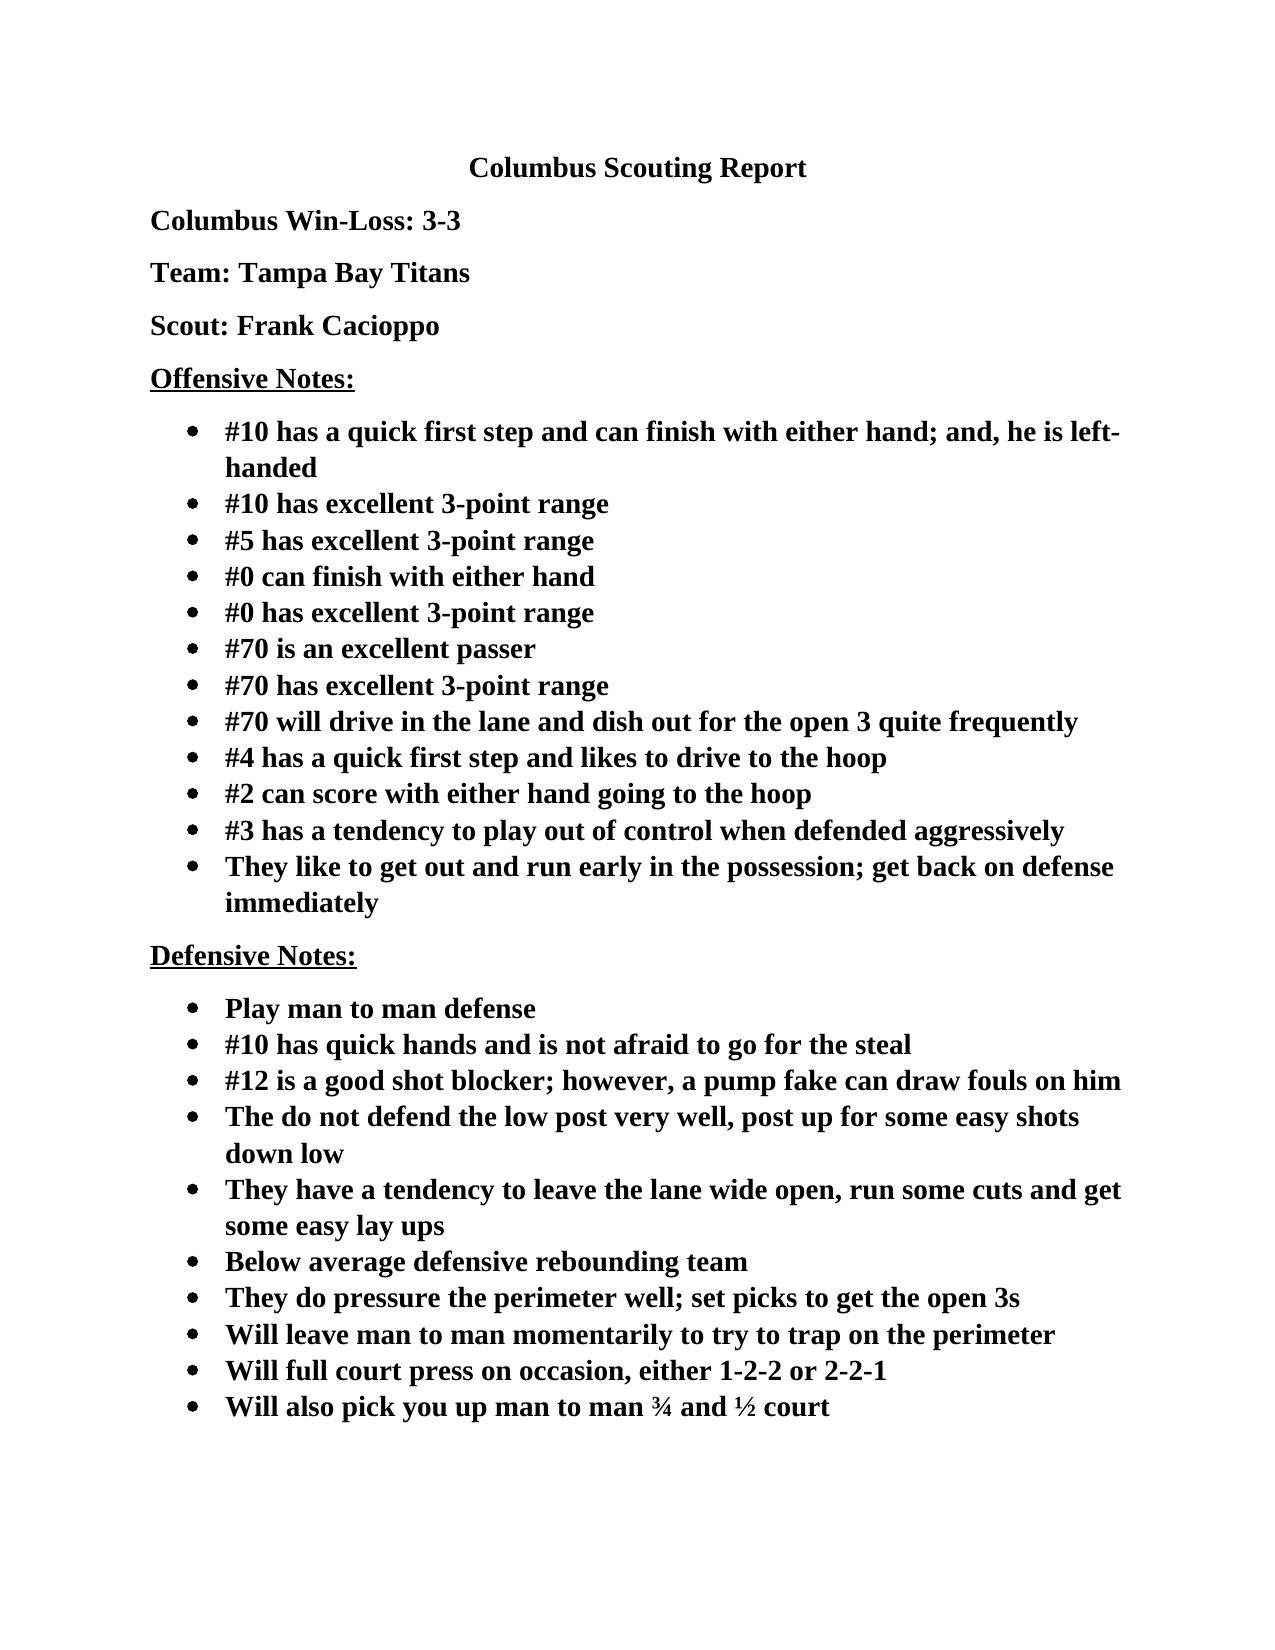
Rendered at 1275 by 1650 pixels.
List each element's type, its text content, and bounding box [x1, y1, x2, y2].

list #12 is a good shot blocker; however, a pump fake can draw fouls on him [187, 1063, 1125, 1097]
list Will also pick you up man to man ¾ and ½ court [187, 1389, 1125, 1423]
text Offensive Notes: [150, 361, 1125, 395]
list Play man to man defense [187, 991, 1125, 1024]
list They have a tendency to leave the lane wide open, run some cuts and get some easy lay ups [187, 1172, 1125, 1242]
list #10 has a quick first step and can finish with either hand; and, he is left-handed [187, 414, 1125, 484]
list #3 has a tendency to play out of control when defended aggressively [187, 813, 1125, 846]
list #70 has excellent 3-point range [187, 668, 1125, 701]
list Will full court press on occasion, either 1-2-2 or 2-2-1 [187, 1353, 1125, 1387]
list #2 can score with either hand going to the hoop [187, 776, 1125, 810]
list Below average defensive rebounding team [187, 1244, 1125, 1278]
list The do not defend the low post very well, post up for some easy shots down low [187, 1099, 1125, 1169]
list #0 can finish with either hand [187, 559, 1125, 593]
list #4 has a quick first step and likes to drive to the hoop [187, 740, 1125, 774]
list They do pressure the perimeter well; set picks to get the open 3s [187, 1281, 1125, 1314]
list #5 has excellent 3-point range [187, 523, 1125, 556]
text Columbus Scouting Report [150, 150, 1125, 183]
list #70 will drive in the lane and dish out for the open 3 quite frequently [187, 704, 1125, 738]
list #70 is an excellent passer [187, 631, 1125, 665]
list #10 has quick hands and is not afraid to go for the steal [187, 1027, 1125, 1061]
list #10 has excellent 3-point range [187, 486, 1125, 520]
text Scout: Frank Cacioppo [150, 308, 1125, 342]
list They like to get out and run early in the possession; get back on defense immediately [187, 849, 1125, 919]
text Team: Tampa Bay Titans [150, 256, 1125, 289]
text Defensive Notes: [150, 938, 1125, 972]
text Columbus Win-Loss: 3-3 [150, 203, 1125, 236]
list Will leave man to man momentarily to try to trap on the perimeter [187, 1317, 1125, 1351]
list #0 has excellent 3-point range [187, 595, 1125, 629]
